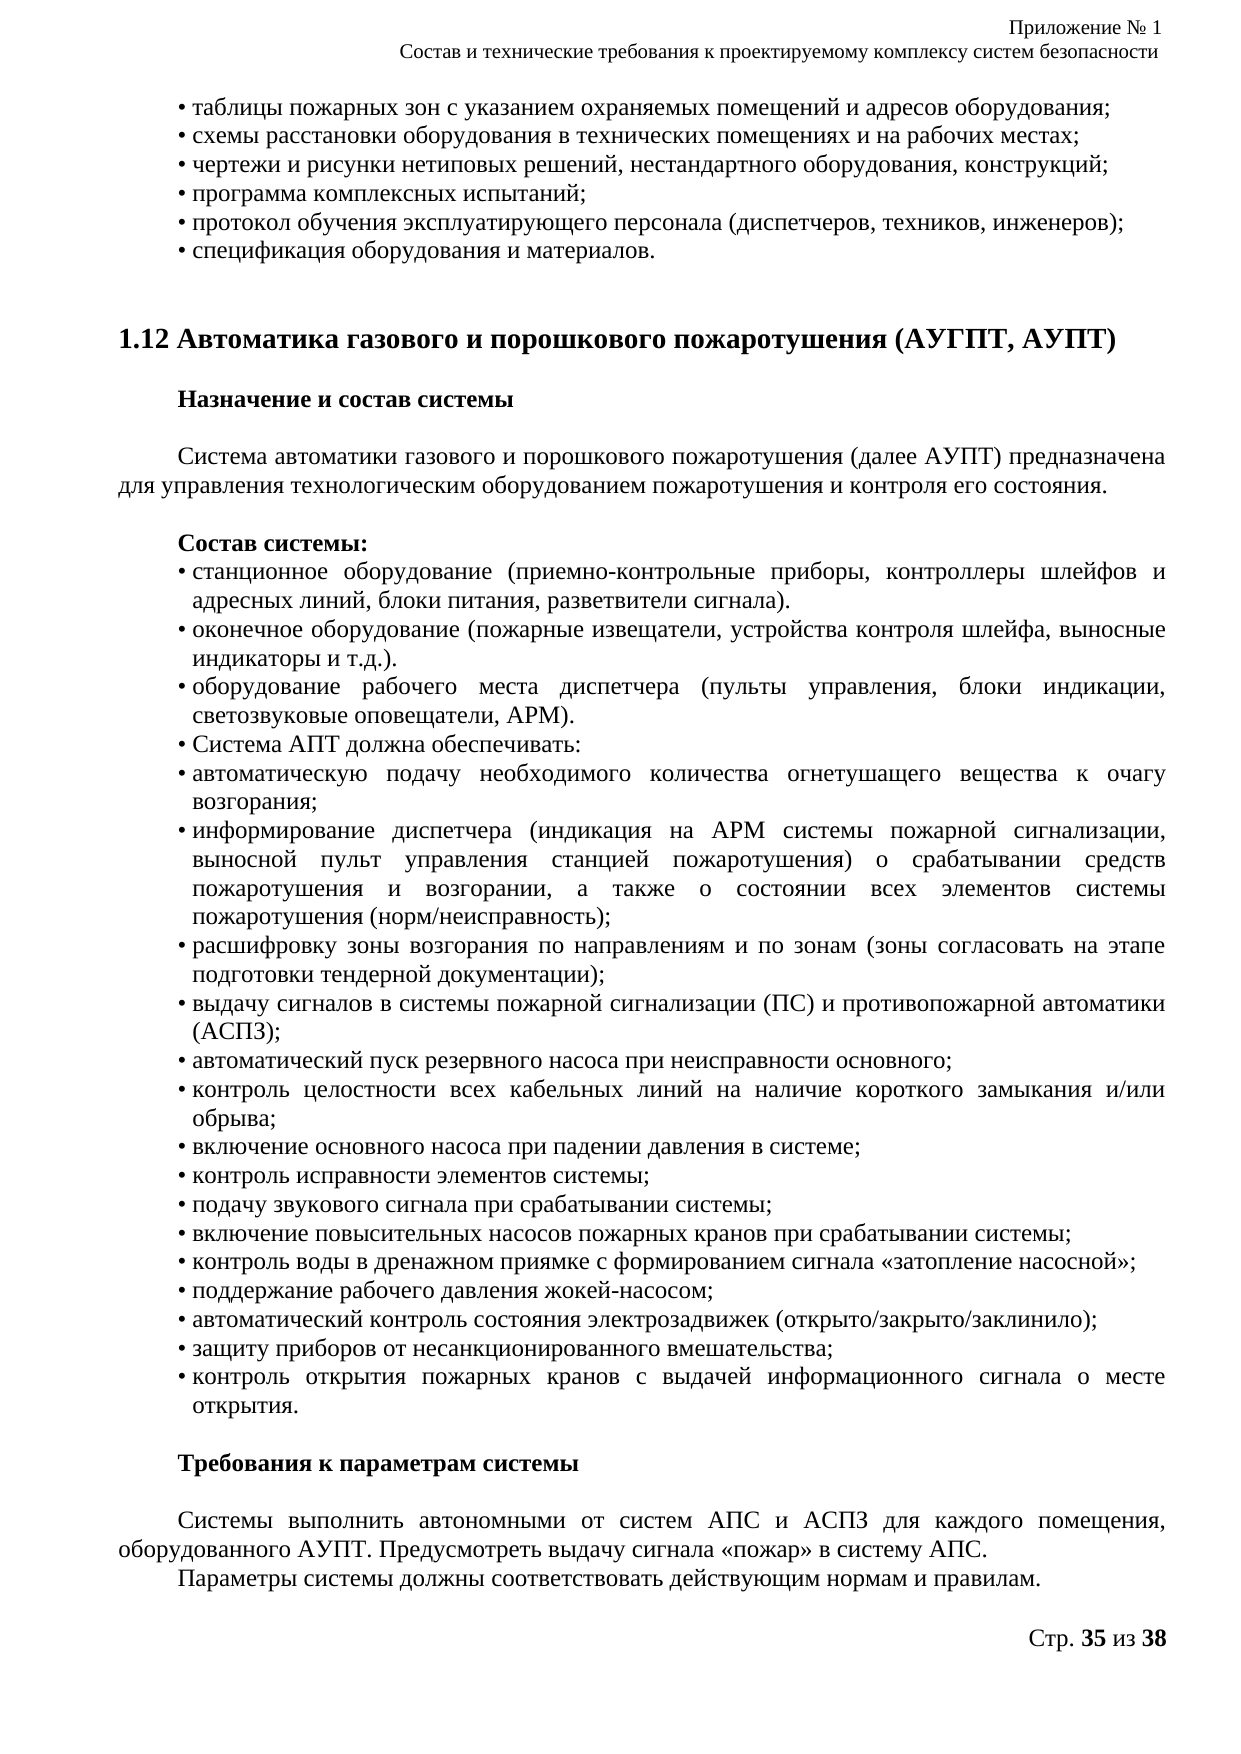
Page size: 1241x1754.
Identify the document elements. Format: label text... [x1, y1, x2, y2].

list информирование диспетчера (индикация на АРМ системы пожарной сигнализации, выносной пульт управления станцией пожаротушения) о срабатывании средств пожаротушения и возгорании, а также о состоянии всех элементов системы пожаротушения (норм/неисправность); [177, 815, 1167, 930]
list таблицы пожарных зон с указанием охраняемых помещений и адресов оборудования; [177, 92, 1167, 120]
list автоматический пуск резервного насоса при неисправности основного; [177, 1045, 1167, 1074]
text Состав системы: [118, 528, 1167, 556]
list включение повысительных насосов пожарных кранов при срабатывании системы; [177, 1218, 1167, 1246]
list контроль исправности элементов системы; [177, 1160, 1167, 1189]
list программа комплексных испытаний; [177, 178, 1167, 207]
subtitle 1.12 Автоматика газового и порошкового пожаротушения (АУГПТ, АУПТ) [118, 322, 1167, 355]
list контроль целостности всех кабельных линий на наличие короткого замыкания и/или обрыва; [177, 1074, 1167, 1131]
list включение основного насоса при падении давления в системе; [177, 1131, 1167, 1160]
list оборудование рабочего места диспетчера (пульты управления, блоки индикации, светозвуковые оповещатели, АРМ). [177, 671, 1167, 729]
list подачу звукового сигнала при срабатывании системы; [177, 1189, 1167, 1218]
list схемы расстановки оборудования в технических помещениях и на рабочих местах; [177, 120, 1167, 149]
subtitle Требования к параметрам системы [118, 1448, 1167, 1476]
list расшифровку зоны возгорания по направлениям и по зонам (зоны согласовать на этапе подготовки тендерной документации); [177, 930, 1167, 988]
list поддержание рабочего давления жокей-насосом; [177, 1275, 1167, 1304]
subtitle Назначение и состав системы [177, 384, 1167, 413]
list защиту приборов от несанкционированного вмешательства; [177, 1333, 1167, 1361]
list выдачу сигналов в системы пожарной сигнализации (ПС) и противопожарной автоматики (АСПЗ); [177, 988, 1167, 1045]
list оконечное оборудование (пожарные извещатели, устройства контроля шлейфа, выносные индикаторы и т.д.). [177, 614, 1167, 671]
text Система автоматики газового и порошкового пожаротушения (далее АУПТ) предназначена для управления технологическим оборудованием пожаротушения и контроля его состояния. [118, 441, 1167, 499]
list станционное оборудование (приемно-контрольные приборы, контроллеры шлейфов и адресных линий, блоки питания, разветвители сигнала). [177, 556, 1167, 614]
list автоматическую подачу необходимого количества огнетушащего вещества к очагу возгорания; [177, 758, 1167, 815]
list чертежи и рисунки нетиповых решений, нестандартного оборудования, конструкций; [177, 149, 1167, 178]
text Системы выполнить автономными от систем АПС и АСПЗ для каждого помещения, оборудованного АУПТ. Предусмотреть выдачу сигнала «пожар» в систему АПС. [118, 1505, 1167, 1563]
text Параметры системы должны соответствовать действующим нормам и правилам. [118, 1563, 1167, 1591]
list автоматический контроль состояния электрозадвижек (открыто/закрыто/заклинило); [177, 1304, 1167, 1333]
list Система АПТ должна обеспечивать: [177, 729, 1167, 758]
list контроль воды в дренажном приямке с формированием сигнала «затопление насосной»; [177, 1246, 1167, 1275]
list протокол обучения эксплуатирующего персонала (диспетчеров, техников, инженеров); [177, 207, 1167, 235]
list спецификация оборудования и материалов. [177, 235, 1167, 264]
list контроль открытия пожарных кранов с выдачей информационного сигнала о месте открытия. [177, 1361, 1167, 1419]
